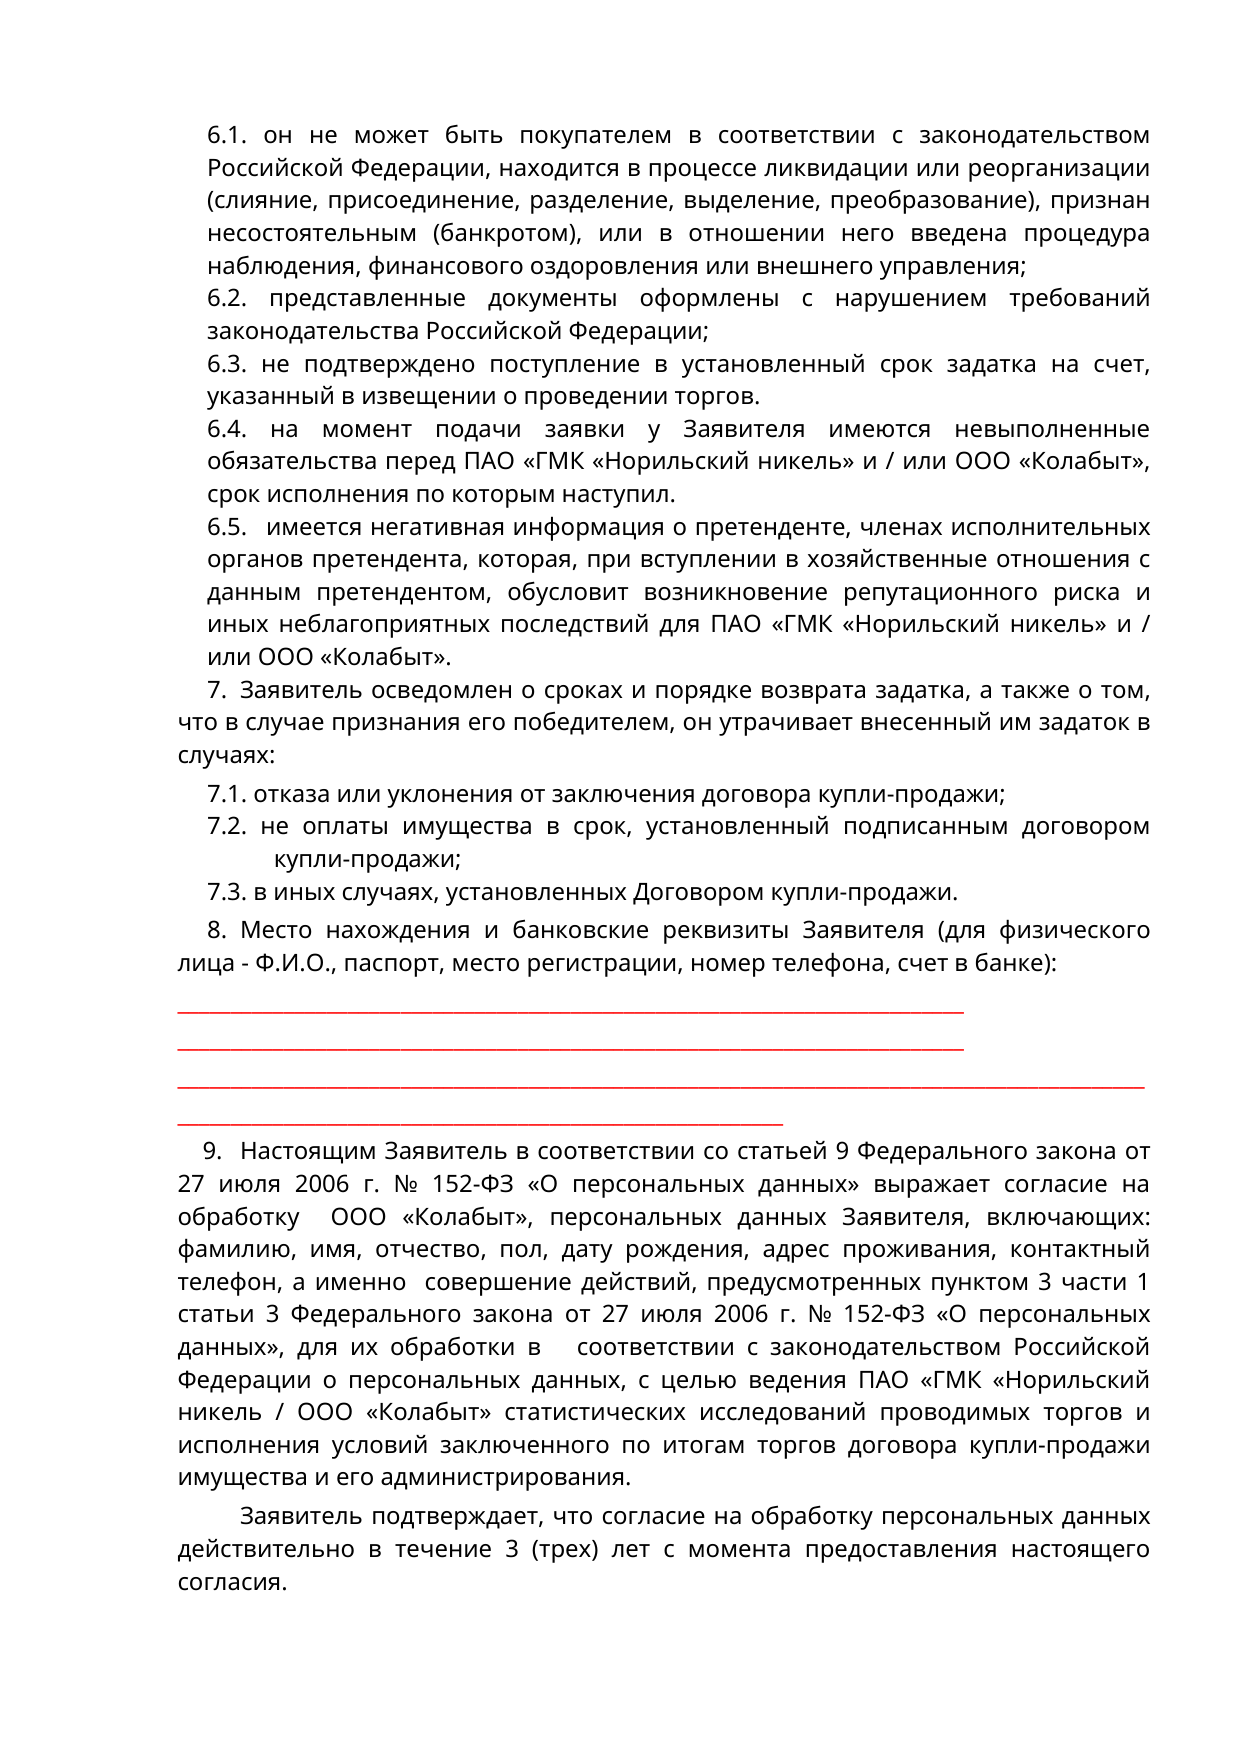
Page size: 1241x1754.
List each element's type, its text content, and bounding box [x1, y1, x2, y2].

text 6.3. не подтверждено поступление в установленный срок задатка на счет, указанный в извещении о проведении торгов. [207, 346, 1152, 412]
list Место нахождения и банковские реквизиты Заявителя (для физического лица - Ф.И.О., паспорт, место регистрации, номер телефона, счет в банке): [177, 913, 1152, 978]
text __________________________________________________________________________ [177, 1022, 1152, 1054]
text 7.3. в иных случаях, установленных Договором купли-продажи. [207, 874, 1152, 907]
text 6.5. имеется негативная информация о претенденте, членах исполнительных органов претендента, которая, при вступлении в хозяйственные отношения с данным претендентом, обусловит возникновение репутационного риска и иных неблагоприятных последствий для ПАО «ГМК «Норильский никель» и / или ООО «Колабыт». [207, 509, 1152, 672]
text 6.4. на момент подачи заявки у Заявителя имеются невыполненные обязательства перед ПАО «ГМК «Норильский никель» и / или ООО «Колабыт», срок исполнения по которым наступил. [207, 412, 1152, 509]
text ____________________________________________________________________________________________________________________________________________________ [177, 1059, 1152, 1129]
text Заявитель подтверждает, что согласие на обработку персональных данных действительно в течение 3 (трех) лет с момента предоставления настоящего согласия. [177, 1499, 1152, 1597]
text 6.2. представленные документы оформлены с нарушением требований законодательства Российской Федерации; [207, 281, 1152, 346]
list Заявитель осведомлен о сроках и порядке возврата задатка, а также о том, что в случае признания его победителем, он утрачивает внесенный им задаток в случаях: [177, 672, 1152, 770]
text 7.2. не оплаты имущества в срок, установленный подписанным договором купли-продажи; [207, 809, 1152, 874]
list Настоящим Заявитель в соответствии со статьей 9 Федерального закона от 27 июля 2006 г. № 152-ФЗ «О персональных данных» выражает согласие на обработку ООО «Колабыт», персональных данных Заявителя, включающих: фамилию, имя, отчество, пол, дату рождения, адрес проживания, контактный телефон, а именно совершение действий, предусмотренных пунктом 3 части 1 статьи 3 Федерального закона от 27 июля 2006 г. № 152-ФЗ «О персональных данных», для их обработки в соответствии с законодательством Российской Федерации о персональных данных, с целью ведения ПАО «ГМК «Норильский никель / ООО «Колабыт» статистических исследований проводимых торгов и исполнения условий заключенного по итогам торгов договора купли-продажи имущества и его администрирования. [177, 1134, 1152, 1493]
text 7.1. отказа или уклонения от заключения договора купли-продажи; [207, 776, 1152, 809]
text __________________________________________________________________________ [177, 984, 1152, 1017]
text 6.1. он не может быть покупателем в соответствии с законодательством Российской Федерации, находится в процессе ликвидации или реорганизации (слияние, присоединение, разделение, выделение, преобразование), признан несостоятельным (банкротом), или в отношении него введена процедура наблюдения, финансового оздоровления или внешнего управления; [207, 118, 1152, 281]
